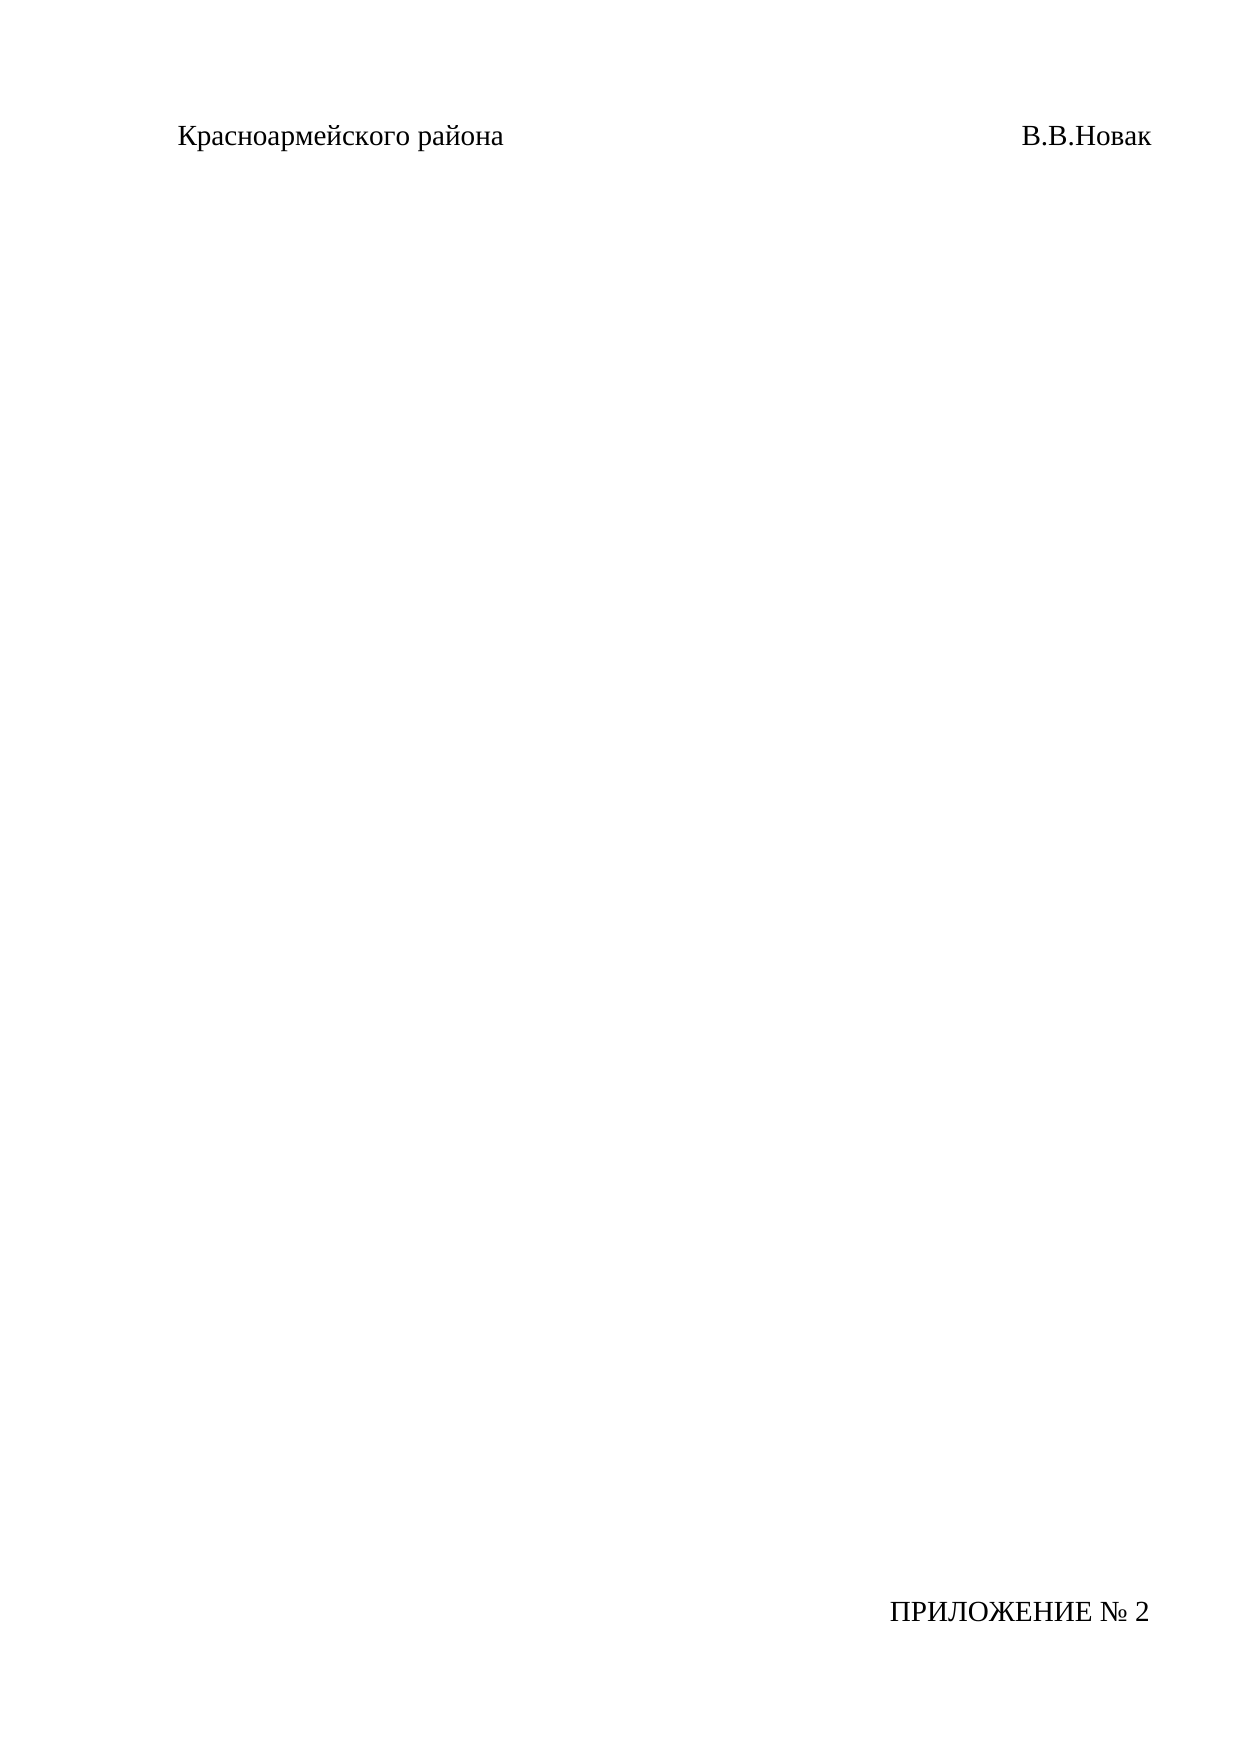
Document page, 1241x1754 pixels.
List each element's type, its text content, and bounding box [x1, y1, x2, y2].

text Красноармейского района В.В.Новак [177, 118, 1152, 152]
text ПРИЛОЖЕНИЕ № 2 [296, 1594, 1149, 1627]
